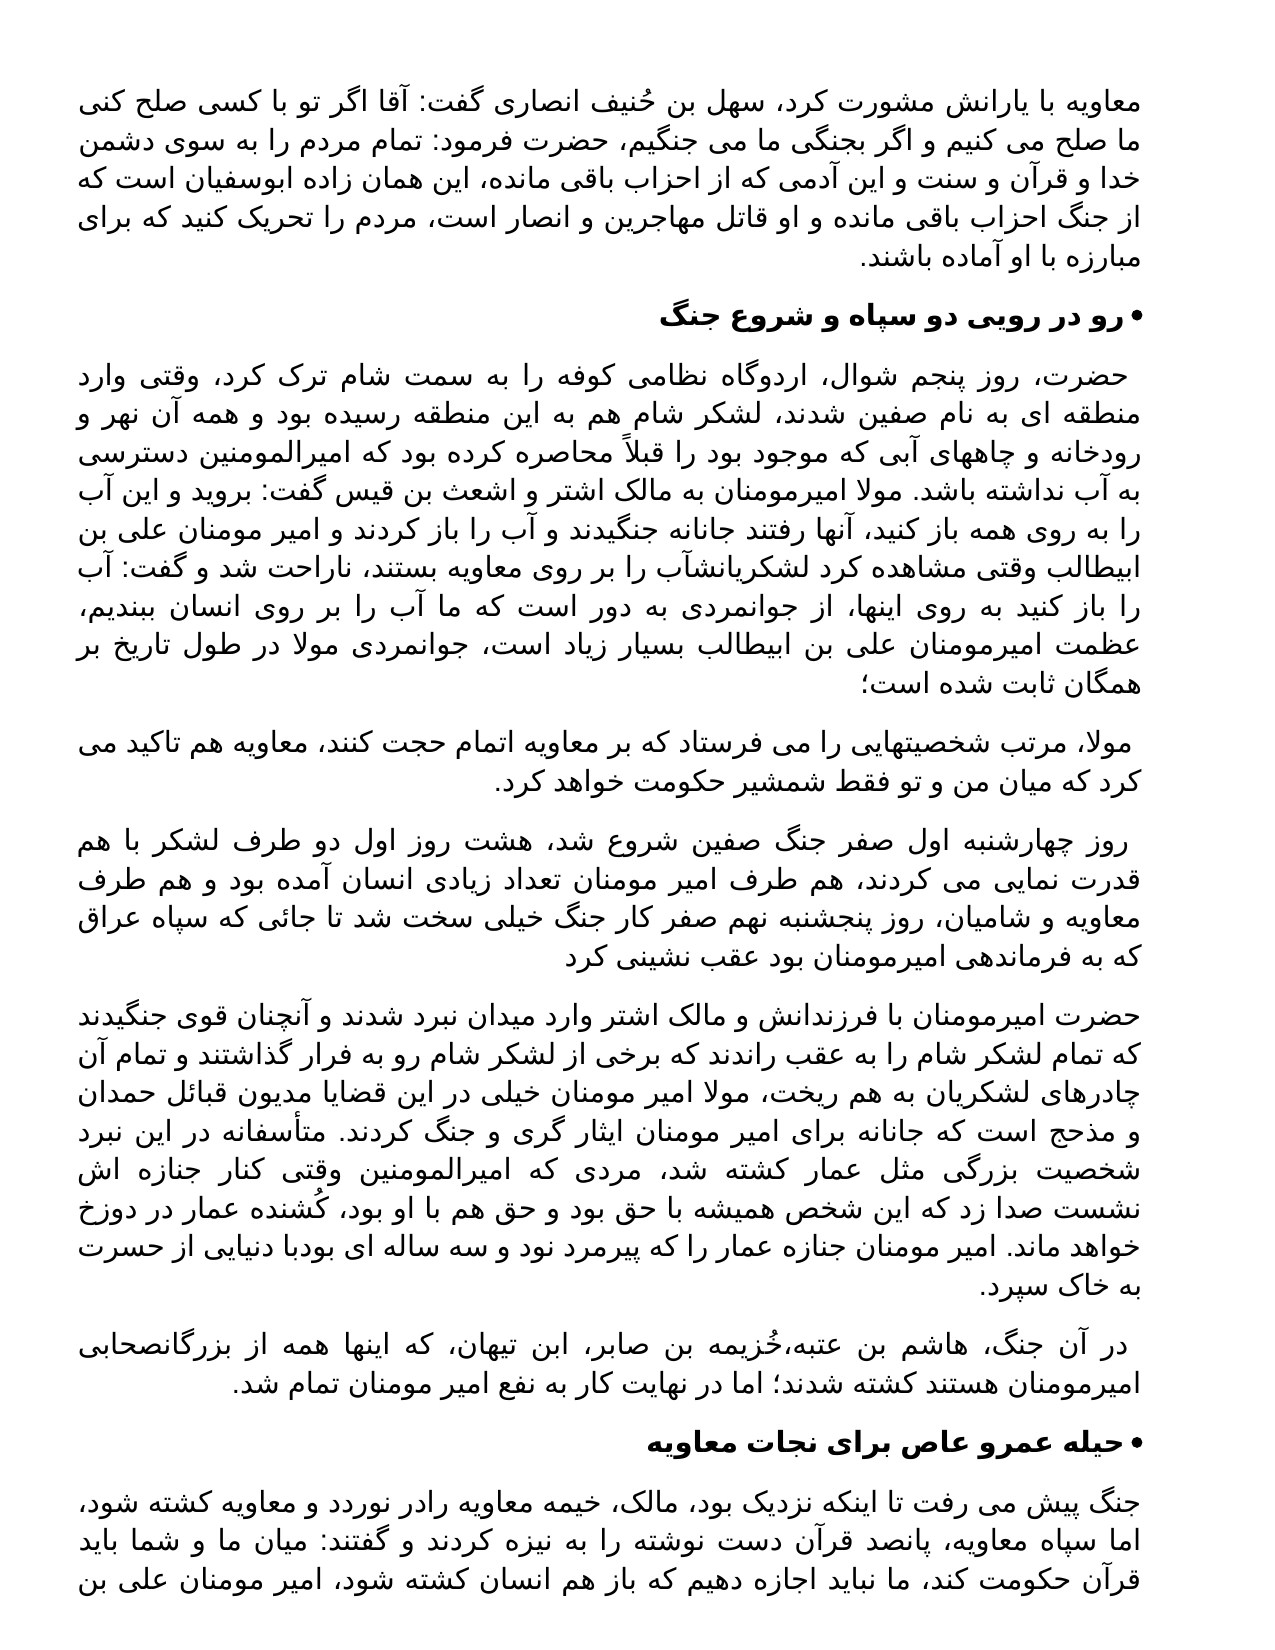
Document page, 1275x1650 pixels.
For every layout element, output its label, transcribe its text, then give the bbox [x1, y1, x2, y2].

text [77, 84, 1142, 272]
text حضرت، روز پنجم شوال، اردوگاه نظامی کوفه را به سمت شام ترک کرد، وقتی وارد منطقه ای به نام صفین شدند، لشکر شام هم به این منطقه رسیده بود و همه آن نهر و رودخانه و چاههای آبی که موجود بود را قبلاً محاصره کرده بود که امیرالمومنین دسترسی به آب نداشته باشد. مولا امیرمومنان به مالک اشتر و اشعث بن قیس گفت: بروید و این آب را به روی همه باز کنید، آنها رفتند جانانه جنگیدند و آب را باز کردند و امیر مومنان علی بن ابیطالب وقتی مشاهده کرد لشکریانشآب را بر روی معاویه بستند، ناراحت شد و گفت: آب را باز کنید به روی اینها، از جوانمردی به دور است که ما آب را بر روی انسان ببندیم، عظمت امیرمومنان علی بن ابیطالب بسیار زیاد است، جوانمردی مولا در طول تاریخ بر همگان ثابت شده است؛ [77, 357, 1142, 699]
text روز چهارشنبه اول صفر جنگ صفین شروع شد، هشت روز اول دو طرف لشکر با هم قدرت نمایی می کردند، هم طرف امیر مومنان تعداد زیادی انسان آمده بود و هم طرف معاویه و شامیان، روز پنجشنبه نهم صفر کار جنگ خیلی سخت شد تا جائی که سپاه عراق که به فرماندهی امیرمومنان بود عقب نشینی کرد [77, 823, 1142, 972]
list حیله عمرو عاص برای نجات معاویه [77, 1425, 1132, 1459]
list رو در رویی دو سپاه و شروع جنگ [77, 298, 1132, 332]
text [77, 1485, 1142, 1595]
text مولا، مرتب شخصیتهایی را می فرستاد که بر معاویه اتمام حجت کنند، معاویه هم تاکید می کرد که میان من و تو فقط شمشیر حکومت خواهد کرد. [77, 725, 1142, 797]
text در آن جنگ، هاشم بن عتبه،خُزیمه بن صابر، ابن تیهان، که اینها همه از بزرگانصحابی امیرمومنان هستند کشته شدند؛ اما در نهایت کار به نفع امیر مومنان تمام شد. [77, 1327, 1142, 1399]
text حضرت امیرمومنان با فرزندانش و مالک اشتر وارد میدان نبرد شدند و آنچنان قوی جنگیدند که تمام لشکر شام را به عقب راندند که برخی از لشکر شام رو به فرار گذاشتند و تمام آن چادرهای لشکریان به هم ریخت، مولا امیر مومنان خیلی در این قضایا مدیون قبائل حمدان و مذحج است که جانانه برای امیر مومنان ایثار گری و جنگ کردند. متأسفانه در این نبرد شخصیت بزرگی مثل عمار کشته شد، مردی که امیرالمومنین وقتی کنار جنازه اش نشست صدا زد که این شخص همیشه با حق بود و حق هم با او بود، کُشنده عمار در دوزخ خواهد ماند. امیر مومنان جنازه عمار را که پیرمرد نود و سه ساله ای بودبا دنیایی از حسرت به خاک سپرد. [77, 998, 1142, 1301]
